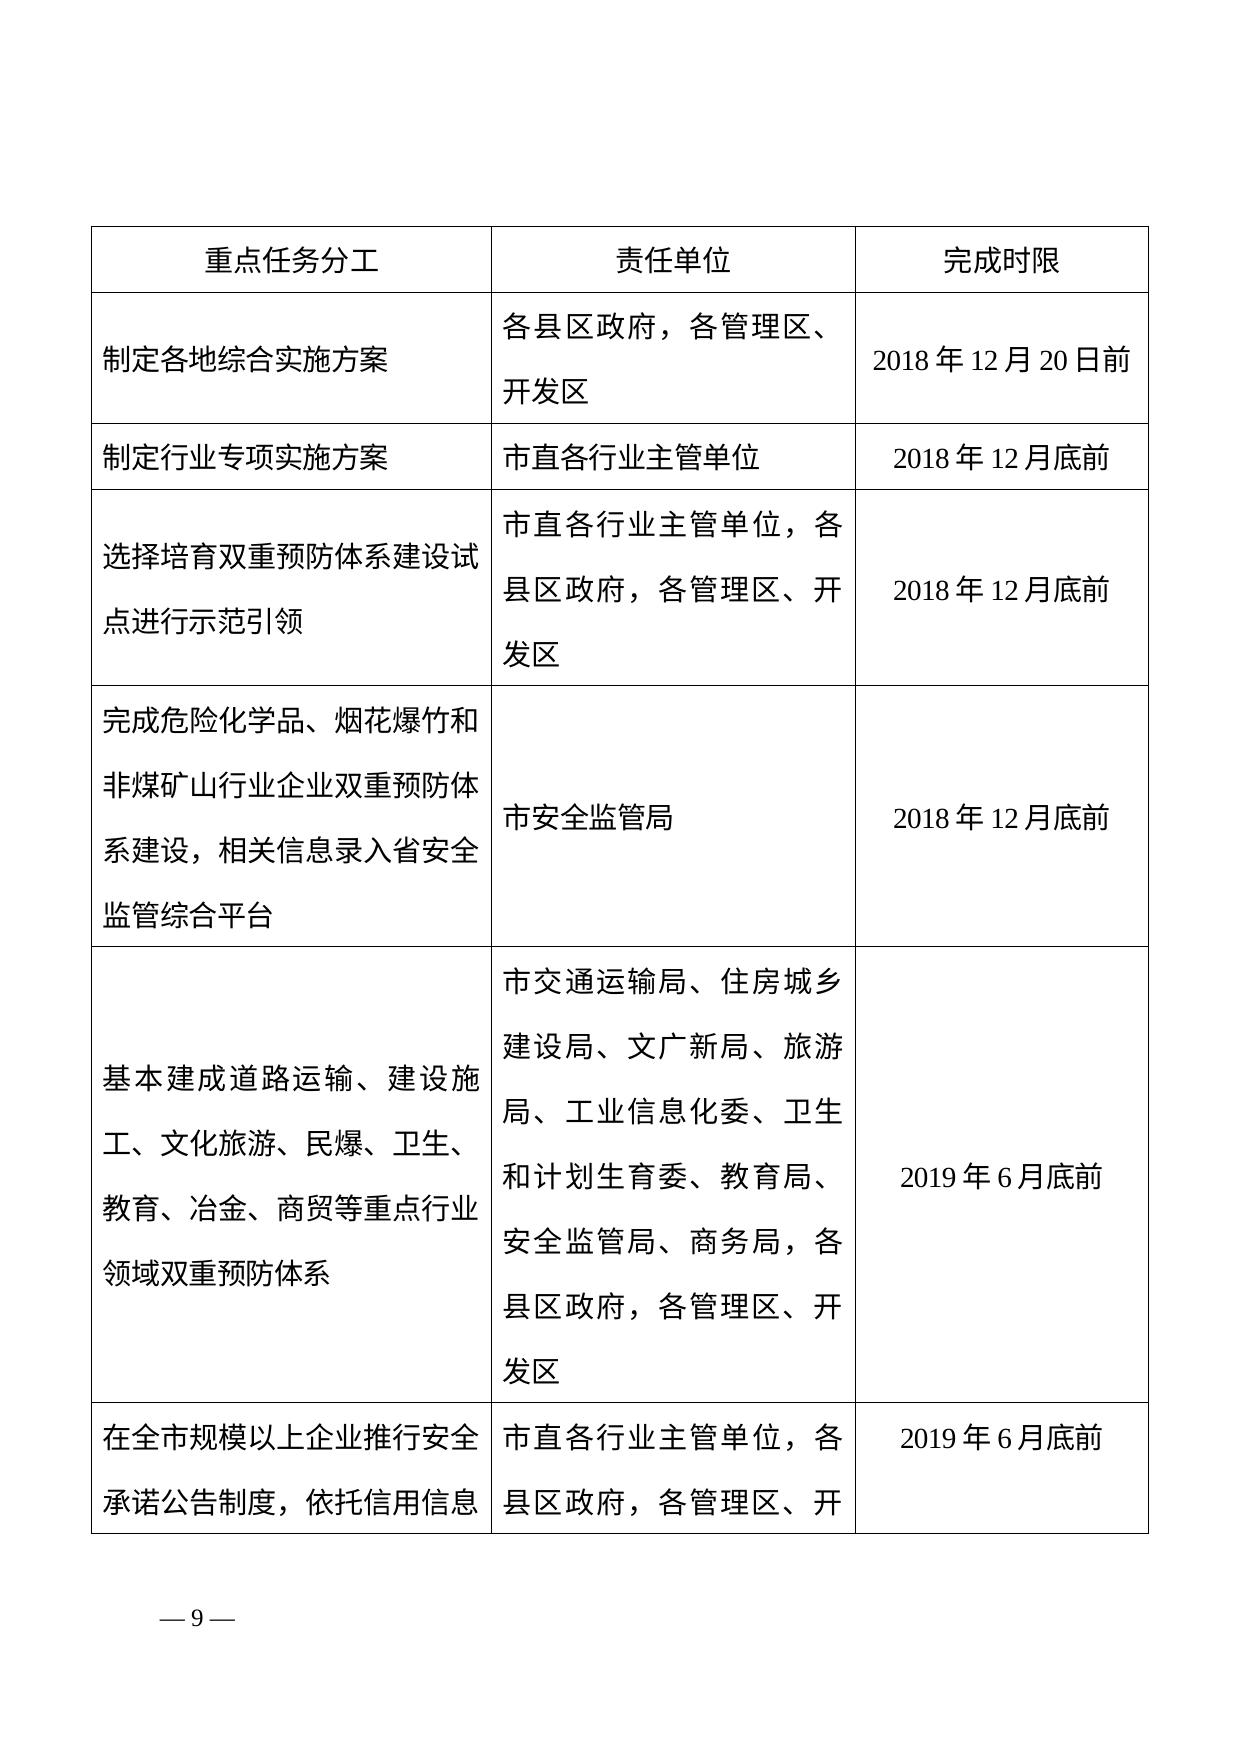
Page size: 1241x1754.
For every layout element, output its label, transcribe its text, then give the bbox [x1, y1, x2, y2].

table_cell 市直各行业主管单位 [492, 424, 855, 489]
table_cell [492, 1403, 855, 1533]
table_cell 2019年6月底前 [856, 1403, 1148, 1533]
table_cell 制定各地综合实施方案 [92, 293, 491, 423]
table_cell 2019年6月底前 [856, 947, 1148, 1402]
table_header 重点任务分工 [92, 227, 491, 292]
table_cell 2018年12月20日前 [856, 293, 1148, 423]
table_cell 基本建成道路运输、建设施工、文化旅游、民爆、卫生、教育、冶金、商贸等重点行业领域双重预防体系 [92, 947, 491, 1402]
table_cell 2018年12月底前 [856, 424, 1148, 489]
table_cell 市直各行业主管单位，各县区政府，各管理区、开发区 [492, 490, 855, 685]
table_header 责任单位 [492, 227, 855, 292]
table_cell 市安全监管局 [492, 686, 855, 946]
table_cell 选择培育双重预防体系建设试点进行示范引领 [92, 490, 491, 685]
table_header 完成时限 [856, 227, 1148, 292]
table_cell 2018年12月底前 [856, 686, 1148, 946]
table_cell 2018年12月底前 [856, 490, 1148, 685]
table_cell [92, 1403, 491, 1533]
table_cell 各县区政府，各管理区、开发区 [492, 293, 855, 423]
table_cell 市交通运输局、住房城乡建设局、文广新局、旅游局、工业信息化委、卫生和计划生育委、教育局、安全监管局、商务局，各县区政府，各管理区、开发区 [492, 947, 855, 1402]
table_cell 完成危险化学品、烟花爆竹和非煤矿山行业企业双重预防体系建设，相关信息录入省安全监管综合平台 [92, 686, 491, 946]
table_cell 制定行业专项实施方案 [92, 424, 491, 489]
